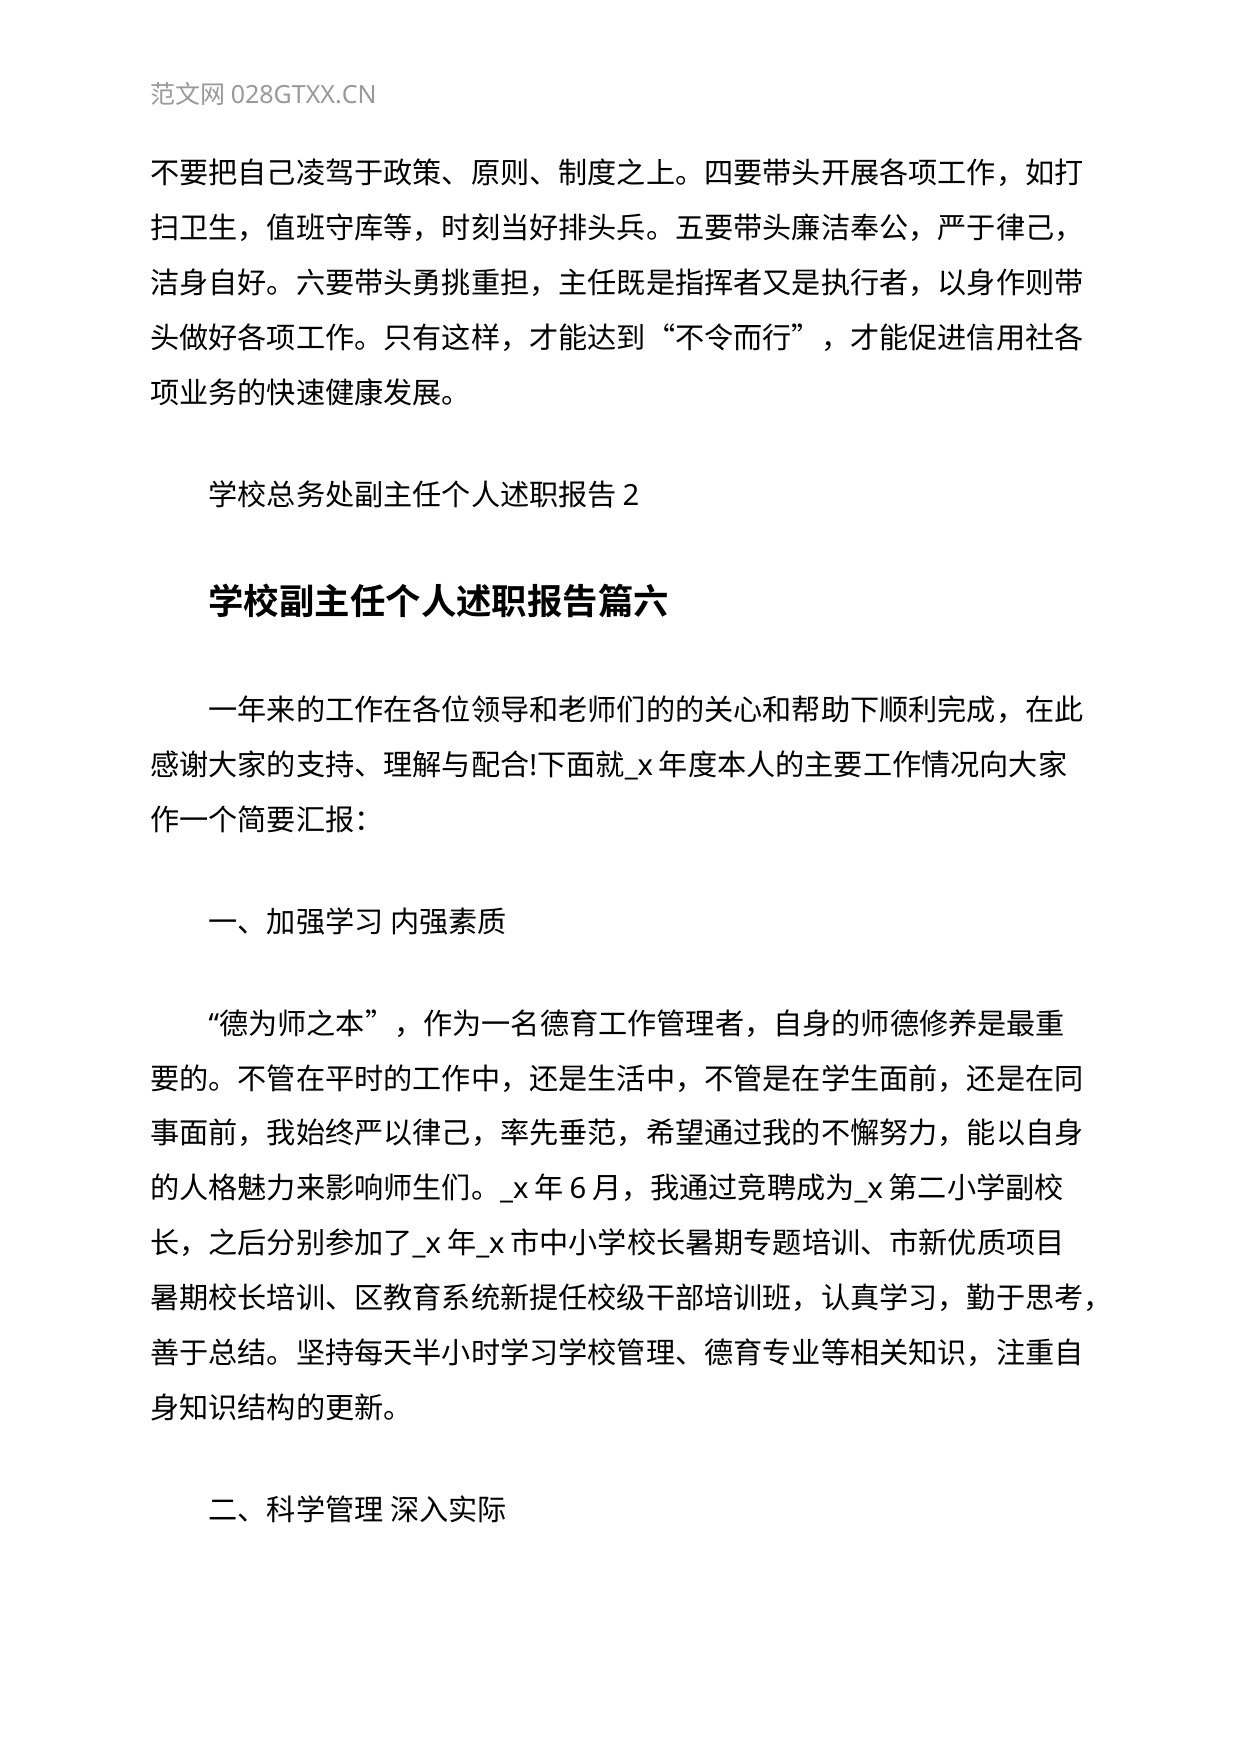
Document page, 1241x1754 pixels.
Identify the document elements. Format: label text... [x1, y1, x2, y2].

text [150, 150, 1090, 412]
text 学校副主任个人述职报告篇六 [150, 573, 1090, 624]
text 一、加强学习 内强素质 [150, 898, 1090, 941]
text 学校总务处副主任个人述职报告2 [150, 471, 1090, 514]
text 二、科学管理 深入实际 [150, 1487, 1090, 1529]
text “德为师之本”，作为一名德育工作管理者，自身的师德修养是最重要的。不管在平时的工作中，还是生活中，不管是在学生面前，还是在同事面前，我始终严以律己，率先垂范，希望通过我的不懈努力，能以自身的人格魅力来影响师生们。_x年6月，我通过竞聘成为_x第二小学副校长，之后分别参加了_x年_x市中小学校长暑期专题培训、市新优质项目暑期校长培训、区教育系统新提任校级干部培训班，认真学习，勤于思考，善于总结。坚持每天半小时学习学校管理、德育专业等相关知识，注重自身知识结构的更新。 [150, 1000, 1090, 1427]
text 一年来的工作在各位领导和老师们的的关心和帮助下顺利完成，在此感谢大家的支持、理解与配合!下面就_x年度本人的主要工作情况向大家作一个简要汇报： [150, 687, 1090, 839]
